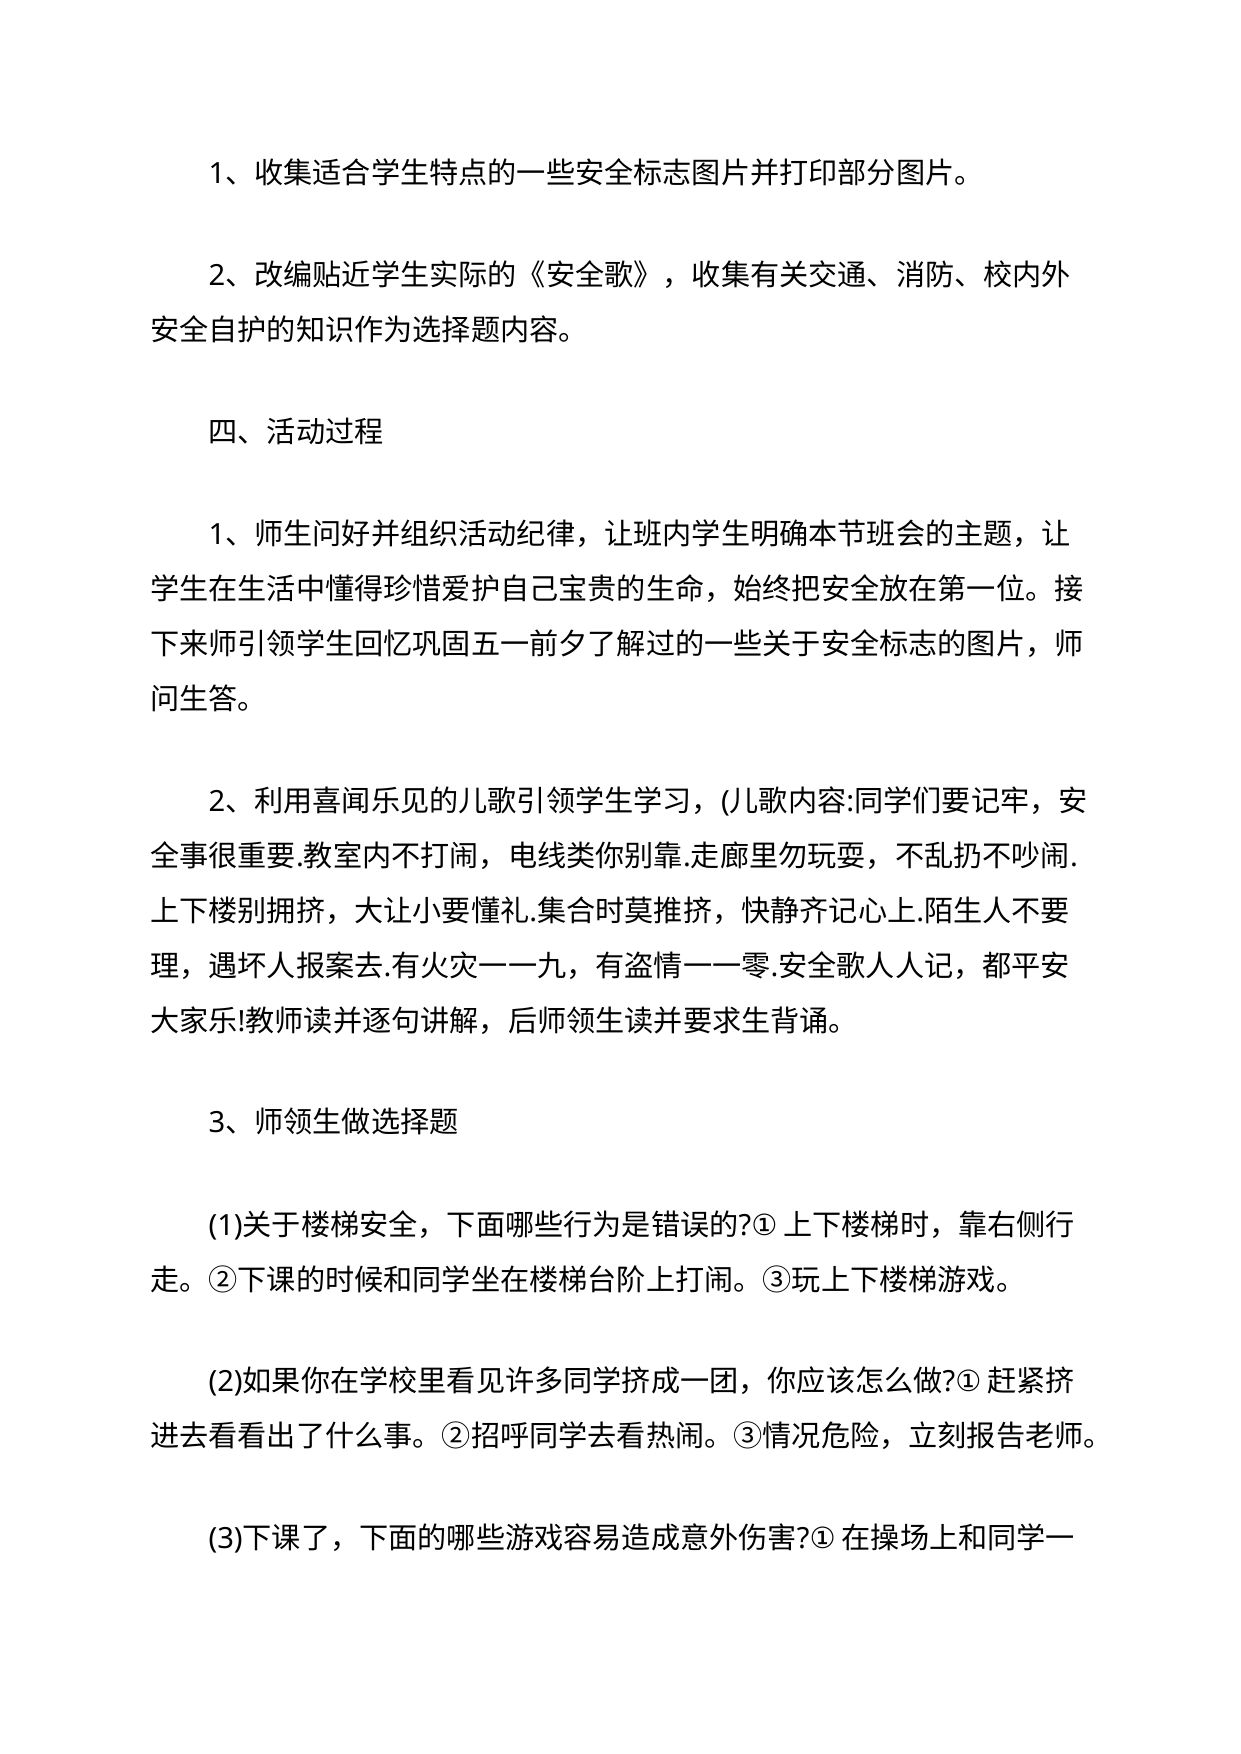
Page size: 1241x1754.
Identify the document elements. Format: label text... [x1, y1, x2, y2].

text 1、收集适合学生特点的一些安全标志图片并打印部分图片。 [150, 150, 1090, 192]
text 四、活动过程 [150, 409, 1090, 451]
text 1、师生问好并组织活动纪律，让班内学生明确本节班会的主题，让学生在生活中懂得珍惜爱护自己宝贵的生命，始终把安全放在第一位。接下来师引领学生回忆巩固五一前夕了解过的一些关于安全标志的图片，师问生答。 [150, 511, 1090, 718]
text (1)关于楼梯安全，下面哪些行为是错误的?①上下楼梯时，靠右侧行走。②下课的时候和同学坐在楼梯台阶上打闹。③玩上下楼梯游戏。 [150, 1201, 1090, 1298]
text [150, 1514, 1090, 1557]
text 2、改编贴近学生实际的《安全歌》，收集有关交通、消防、校内外安全自护的知识作为选择题内容。 [150, 252, 1090, 349]
text (2)如果你在学校里看见许多同学挤成一团，你应该怎么做?①赶紧挤进去看看出了什么事。②招呼同学去看热闹。③情况危险，立刻报告老师。 [150, 1358, 1090, 1455]
text 3、师领生做选择题 [150, 1099, 1090, 1141]
text 2、利用喜闻乐见的儿歌引领学生学习，(儿歌内容:同学们要记牢，安全事很重要.教室内不打闹，电线类你别靠.走廊里勿玩耍，不乱扔不吵闹.上下楼别拥挤，大让小要懂礼.集合时莫推挤，快静齐记心上.陌生人不要理，遇坏人报案去.有火灾一一九，有盗情一一零.安全歌人人记，都平安大家乐!教师读并逐句讲解，后师领生读并要求生背诵。 [150, 777, 1090, 1039]
